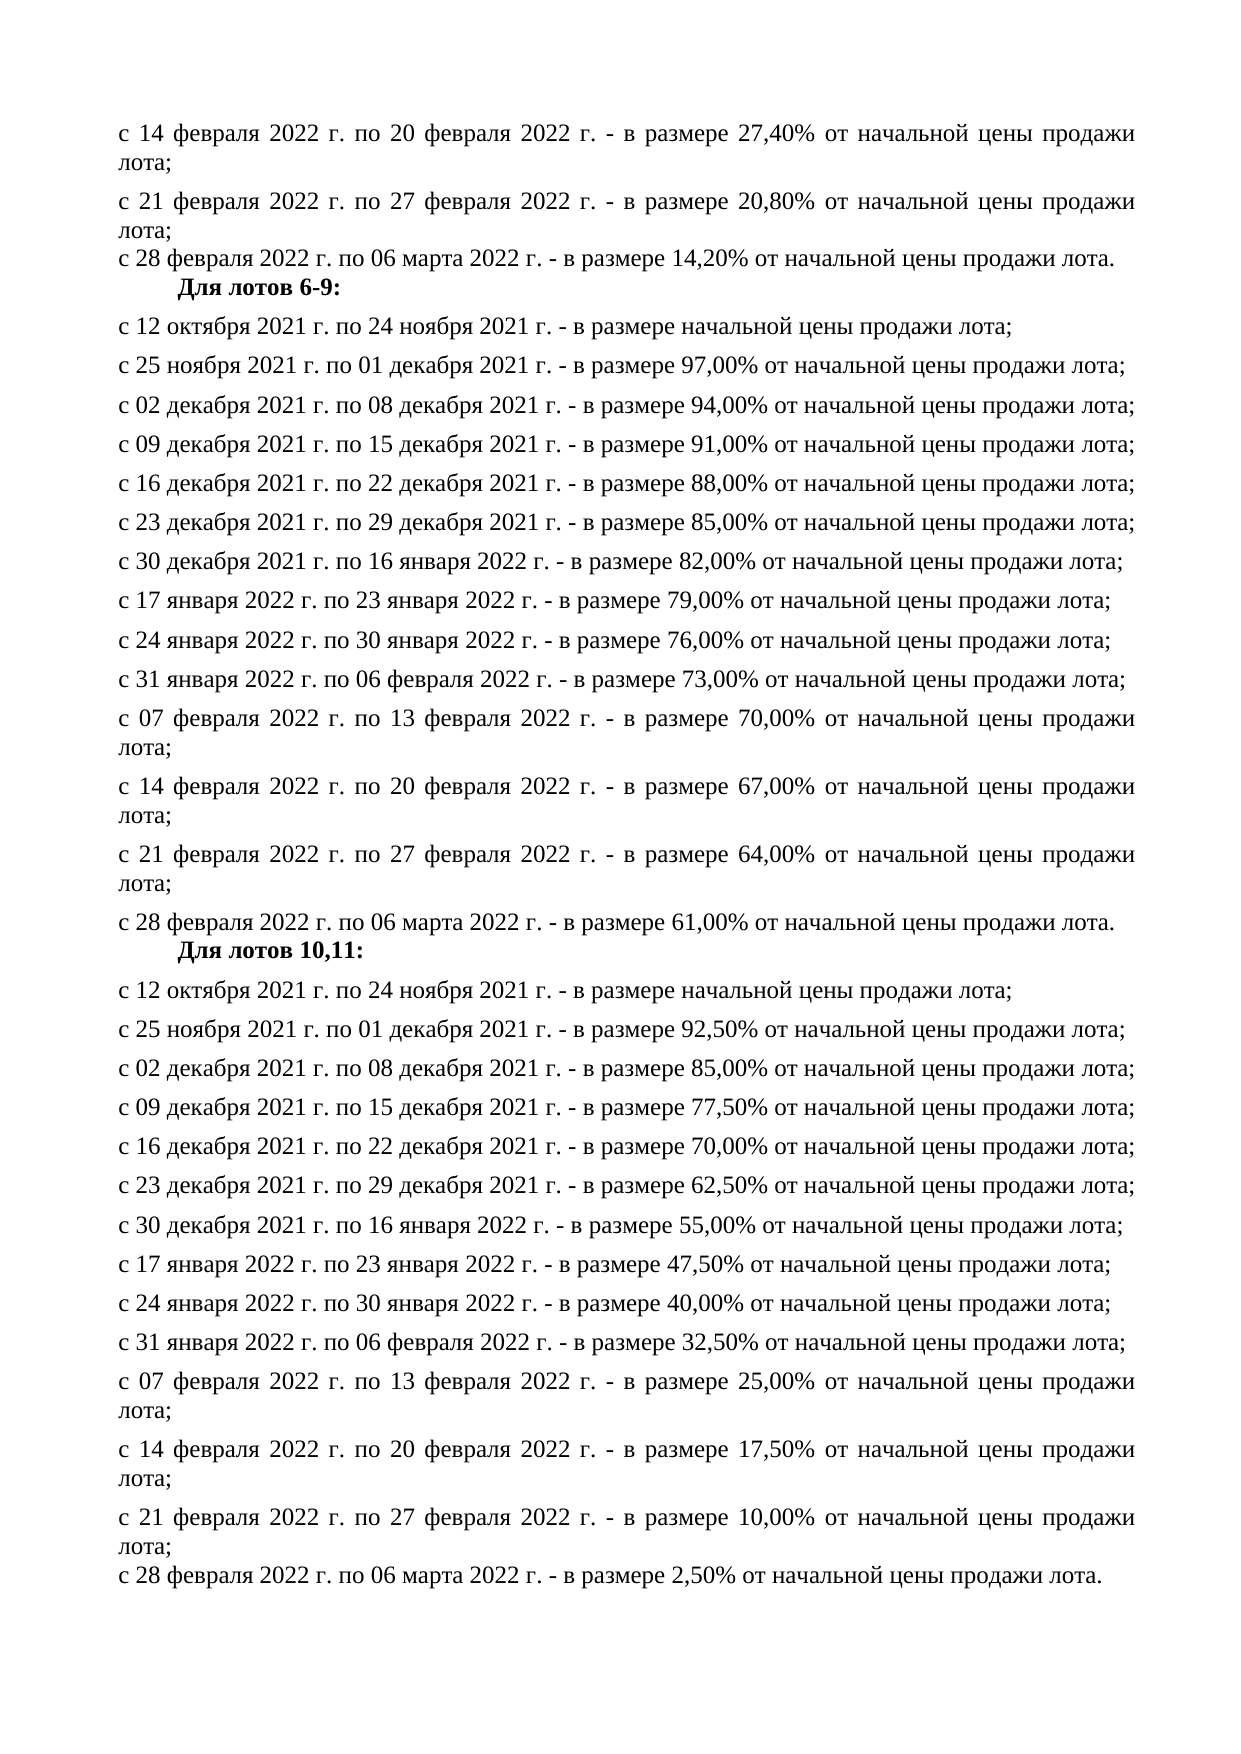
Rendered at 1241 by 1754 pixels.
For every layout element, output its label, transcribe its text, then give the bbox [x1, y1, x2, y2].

text с 21 февраля 2022 г. по 27 февраля 2022 г. - в размере 64,00% от начальной цены продажи лота; [118, 839, 1137, 896]
text с 31 января 2022 г. по 06 февраля 2022 г. - в размере 32,50% от начальной цены продажи лота; [118, 1327, 1137, 1356]
text с 12 октября 2021 г. по 24 ноября 2021 г. - в размере начальной цены продажи лота; [118, 311, 1137, 340]
text с 12 октября 2021 г. по 24 ноября 2021 г. - в размере начальной цены продажи лота; [118, 975, 1137, 1003]
text с 17 января 2022 г. по 23 января 2022 г. - в размере 79,00% от начальной цены продажи лота; [118, 586, 1137, 614]
text с 02 декабря 2021 г. по 08 декабря 2021 г. - в размере 94,00% от начальной цены продажи лота; [118, 390, 1137, 418]
text Для лотов 10,11: [118, 936, 1137, 964]
text с 28 февраля 2022 г. по 06 марта 2022 г. - в размере 2,50% от начальной цены продажи лота. [118, 1560, 1137, 1588]
text с 28 февраля 2022 г. по 06 марта 2022 г. - в размере 14,20% от начальной цены продажи лота. [118, 243, 1137, 272]
text с 09 декабря 2021 г. по 15 декабря 2021 г. - в размере 77,50% от начальной цены продажи лота; [118, 1092, 1137, 1121]
text с 23 декабря 2021 г. по 29 декабря 2021 г. - в размере 85,00% от начальной цены продажи лота; [118, 507, 1137, 536]
text с 16 декабря 2021 г. по 22 декабря 2021 г. - в размере 70,00% от начальной цены продажи лота; [118, 1131, 1137, 1160]
text с 14 февраля 2022 г. по 20 февраля 2022 г. - в размере 27,40% от начальной цены продажи лота; [118, 118, 1137, 176]
text с 28 февраля 2022 г. по 06 марта 2022 г. - в размере 61,00% от начальной цены продажи лота. [118, 907, 1137, 936]
text с 21 февраля 2022 г. по 27 февраля 2022 г. - в размере 20,80% от начальной цены продажи лота; [118, 186, 1137, 243]
text с 09 декабря 2021 г. по 15 декабря 2021 г. - в размере 91,00% от начальной цены продажи лота; [118, 429, 1137, 458]
text с 14 февраля 2022 г. по 20 февраля 2022 г. - в размере 17,50% от начальной цены продажи лота; [118, 1434, 1137, 1492]
text с 02 декабря 2021 г. по 08 декабря 2021 г. - в размере 85,00% от начальной цены продажи лота; [118, 1053, 1137, 1082]
text с 24 января 2022 г. по 30 января 2022 г. - в размере 76,00% от начальной цены продажи лота; [118, 625, 1137, 653]
text с 30 декабря 2021 г. по 16 января 2022 г. - в размере 82,00% от начальной цены продажи лота; [118, 546, 1137, 575]
text с 25 ноября 2021 г. по 01 декабря 2021 г. - в размере 92,50% от начальной цены продажи лота; [118, 1014, 1137, 1043]
text с 30 декабря 2021 г. по 16 января 2022 г. - в размере 55,00% от начальной цены продажи лота; [118, 1210, 1137, 1238]
text Для лотов 6-9: [118, 272, 1137, 301]
text с 31 января 2022 г. по 06 февраля 2022 г. - в размере 73,00% от начальной цены продажи лота; [118, 664, 1137, 693]
text с 16 декабря 2021 г. по 22 декабря 2021 г. - в размере 88,00% от начальной цены продажи лота; [118, 468, 1137, 497]
text с 07 февраля 2022 г. по 13 февраля 2022 г. - в размере 25,00% от начальной цены продажи лота; [118, 1366, 1137, 1424]
text с 24 января 2022 г. по 30 января 2022 г. - в размере 40,00% от начальной цены продажи лота; [118, 1288, 1137, 1317]
text с 25 ноября 2021 г. по 01 декабря 2021 г. - в размере 97,00% от начальной цены продажи лота; [118, 351, 1137, 379]
text с 21 февраля 2022 г. по 27 февраля 2022 г. - в размере 10,00% от начальной цены продажи лота; [118, 1502, 1137, 1560]
text с 14 февраля 2022 г. по 20 февраля 2022 г. - в размере 67,00% от начальной цены продажи лота; [118, 771, 1137, 828]
text с 23 декабря 2021 г. по 29 декабря 2021 г. - в размере 62,50% от начальной цены продажи лота; [118, 1171, 1137, 1199]
text с 17 января 2022 г. по 23 января 2022 г. - в размере 47,50% от начальной цены продажи лота; [118, 1249, 1137, 1278]
text с 07 февраля 2022 г. по 13 февраля 2022 г. - в размере 70,00% от начальной цены продажи лота; [118, 703, 1137, 761]
